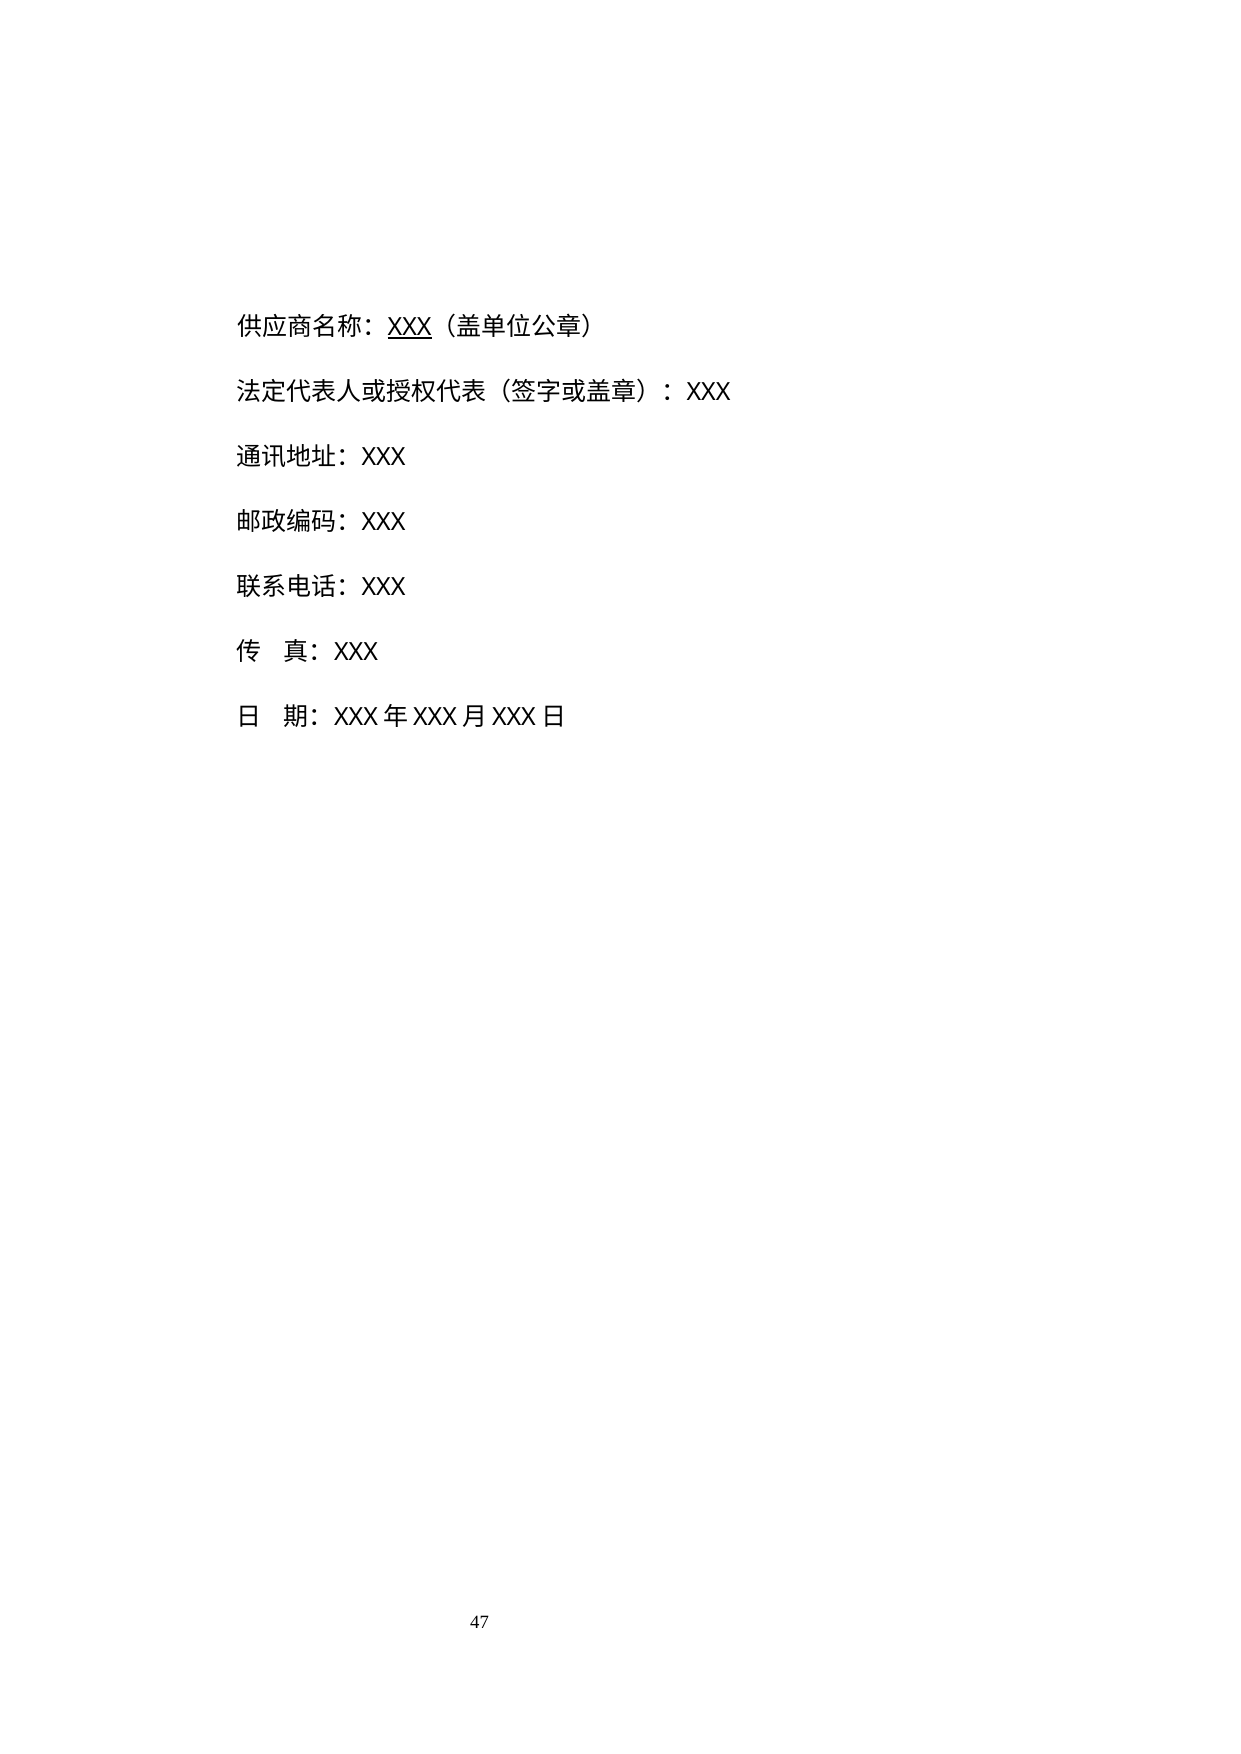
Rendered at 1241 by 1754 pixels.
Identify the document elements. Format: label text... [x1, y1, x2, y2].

text 法定代表人或授权代表（签字或盖章）：XXX [187, 357, 1053, 422]
text 邮政编码：XXX [187, 487, 1053, 552]
text 日 期：XXX年XXX月XXX日 [187, 682, 1053, 747]
text 传 真：XXX [187, 617, 1053, 682]
text 通讯地址：XXX [187, 422, 1053, 487]
text 联系电话：XXX [187, 552, 1053, 617]
text 供应商名称：XXX（盖单位公章） [187, 292, 1053, 357]
